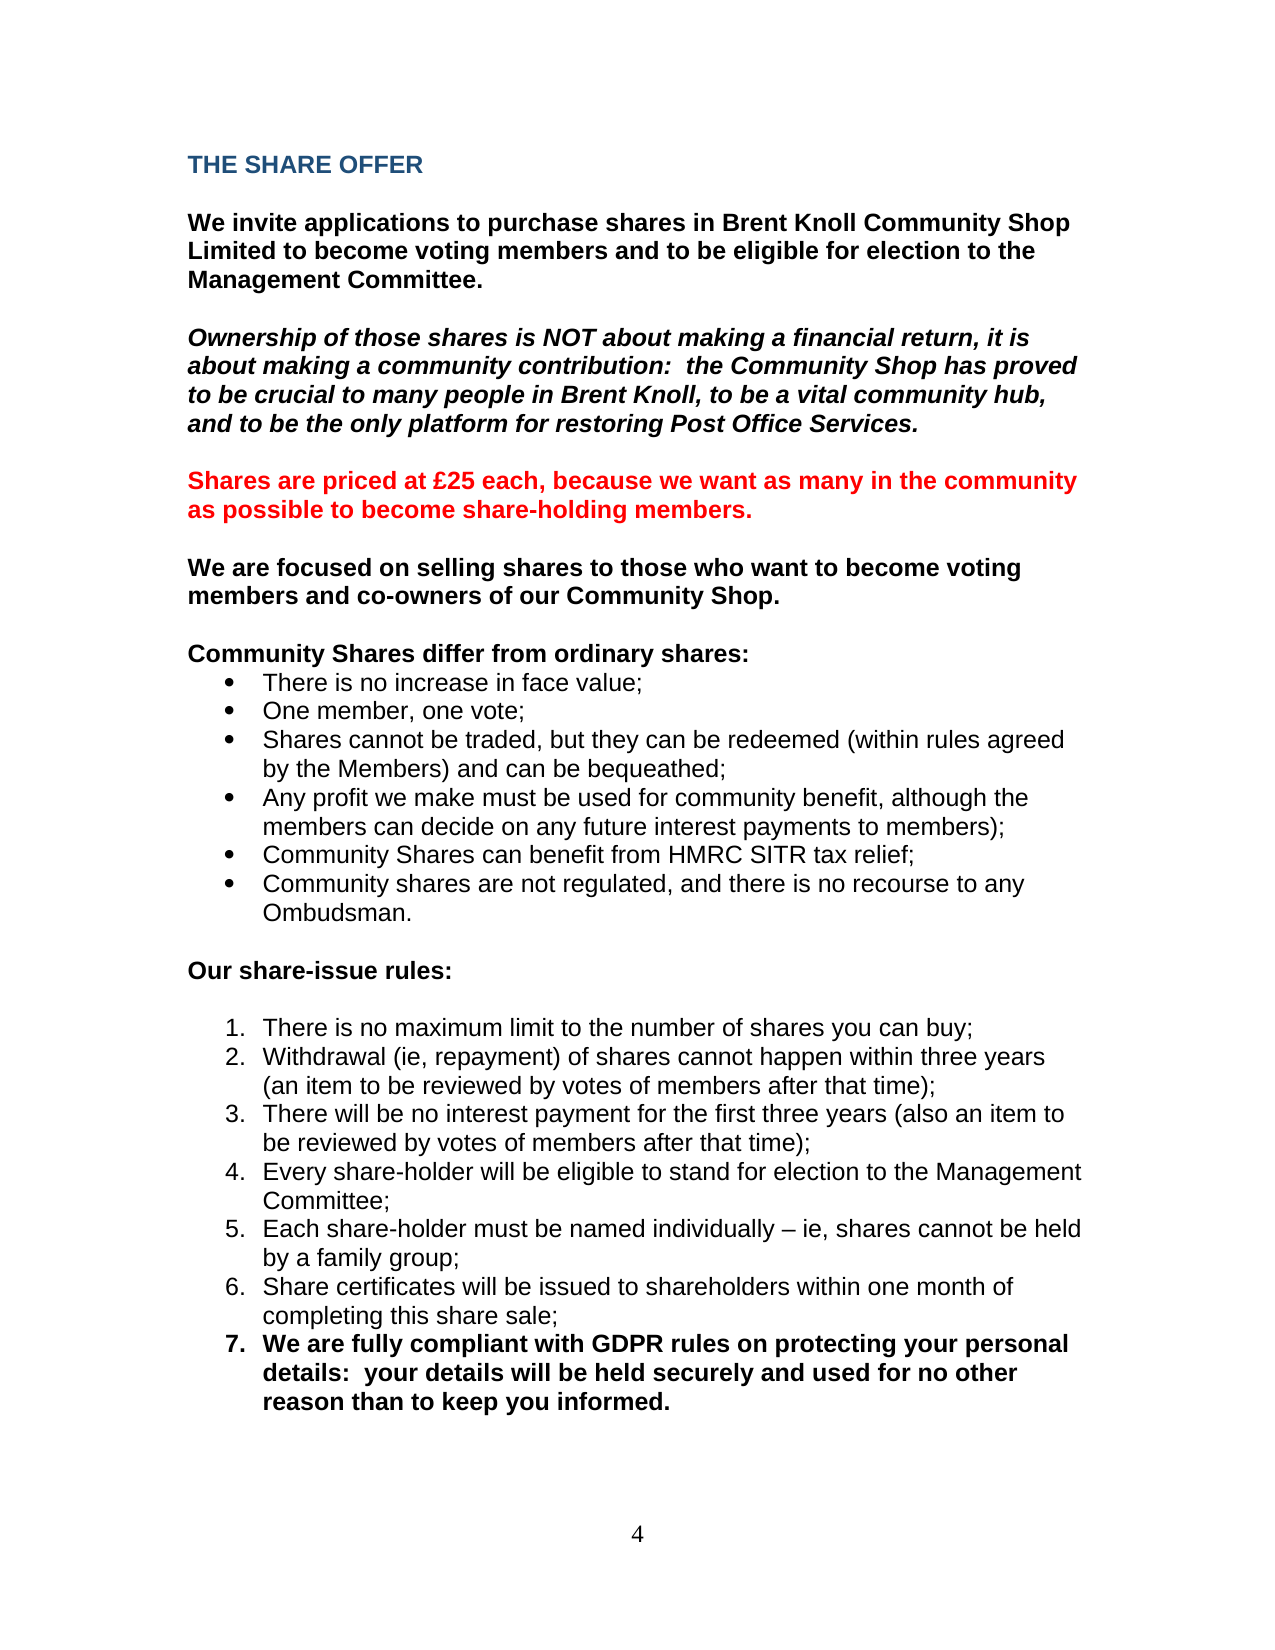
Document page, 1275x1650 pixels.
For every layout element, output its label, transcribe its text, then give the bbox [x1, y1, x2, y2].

text THE SHARE OFFER [187, 150, 1087, 179]
list There is no maximum limit to the number of shares you can buy; [225, 1013, 1087, 1042]
list There is no increase in face value; [225, 667, 1087, 696]
list Share certificates will be issued to shareholders within one month of completing this share sale; [225, 1272, 1087, 1329]
text Ownership of those shares is NOT about making a financial return, it is about making a community contribution: the Community Shop has proved to be crucial to many people in Brent Knoll, to be a vital community hub, and to be the only platform for restoring Post Office Services. [187, 322, 1087, 437]
list We are fully compliant with GDPR rules on protecting your personal details: your details will be held securely and used for no other reason than to keep you informed. [225, 1329, 1087, 1416]
text Our share-issue rules: [187, 956, 1087, 984]
list Shares cannot be traded, but they can be redeemed (within rules agreed by the Members) and can be bequeathed; [225, 725, 1087, 783]
list Community Shares can benefit from HMRC SITR tax relief; [225, 840, 1087, 869]
list Withdrawal (ie, repayment) of shares cannot happen within three years (an item to be reviewed by votes of members after that time); [225, 1042, 1087, 1099]
text We invite applications to purchase shares in Brent Knoll Community Shop Limited to become voting members and to be eligible for election to the Management Committee. [187, 207, 1087, 294]
list One member, one vote; [225, 696, 1087, 725]
text We are focused on selling shares to those who want to become voting members and co-owners of our Community Shop. [187, 552, 1087, 610]
list Any profit we make must be used for community benefit, although the members can decide on any future interest payments to members); [225, 783, 1087, 840]
list There will be no interest payment for the first three years (also an item to be reviewed by votes of members after that time); [225, 1099, 1087, 1157]
list Community shares are not regulated, and there is no recourse to any Ombudsman. [225, 869, 1087, 927]
list Every share-holder will be eligible to stand for election to the Management Committee; [225, 1157, 1087, 1214]
text Community Shares differ from ordinary shares: [187, 639, 1087, 667]
list Each share-holder must be named individually – ie, shares cannot be held by a family group; [225, 1214, 1087, 1272]
text Shares are priced at £25 each, because we want as many in the community as possible to become share-holding members. [187, 466, 1087, 524]
